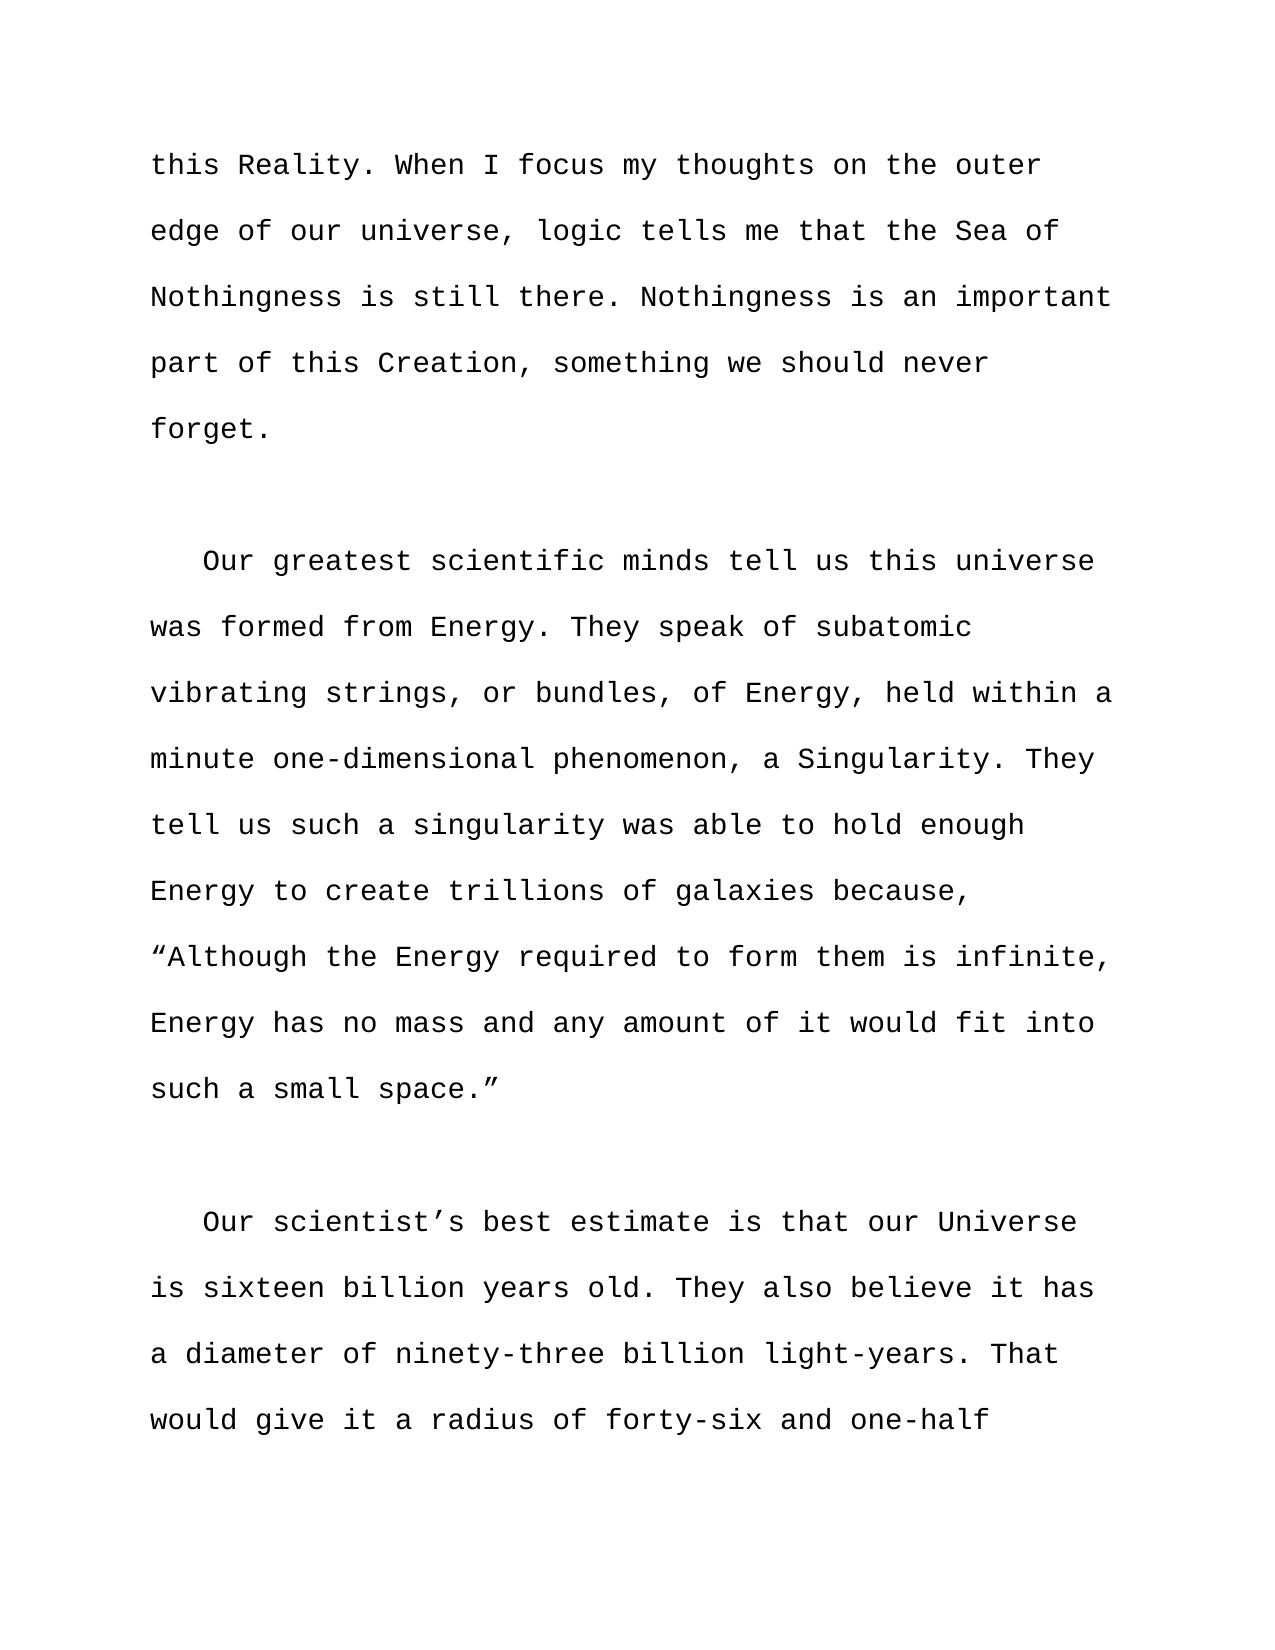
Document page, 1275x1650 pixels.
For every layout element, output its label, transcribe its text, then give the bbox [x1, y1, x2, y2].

text Our greatest scientific minds tell us this universe was formed from Energy. They speak of subatomic vibrating strings, or bundles, of Energy, held within a minute one-dimensional phenomenon, a Singularity. They tell us such a singularity was able to hold enough Energy to create trillions of galaxies because, “Although the Energy required to form them is infinite, Energy has no mass and any amount of it would fit into such a small space.” [150, 546, 1125, 1108]
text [150, 1207, 1125, 1438]
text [150, 150, 1125, 447]
